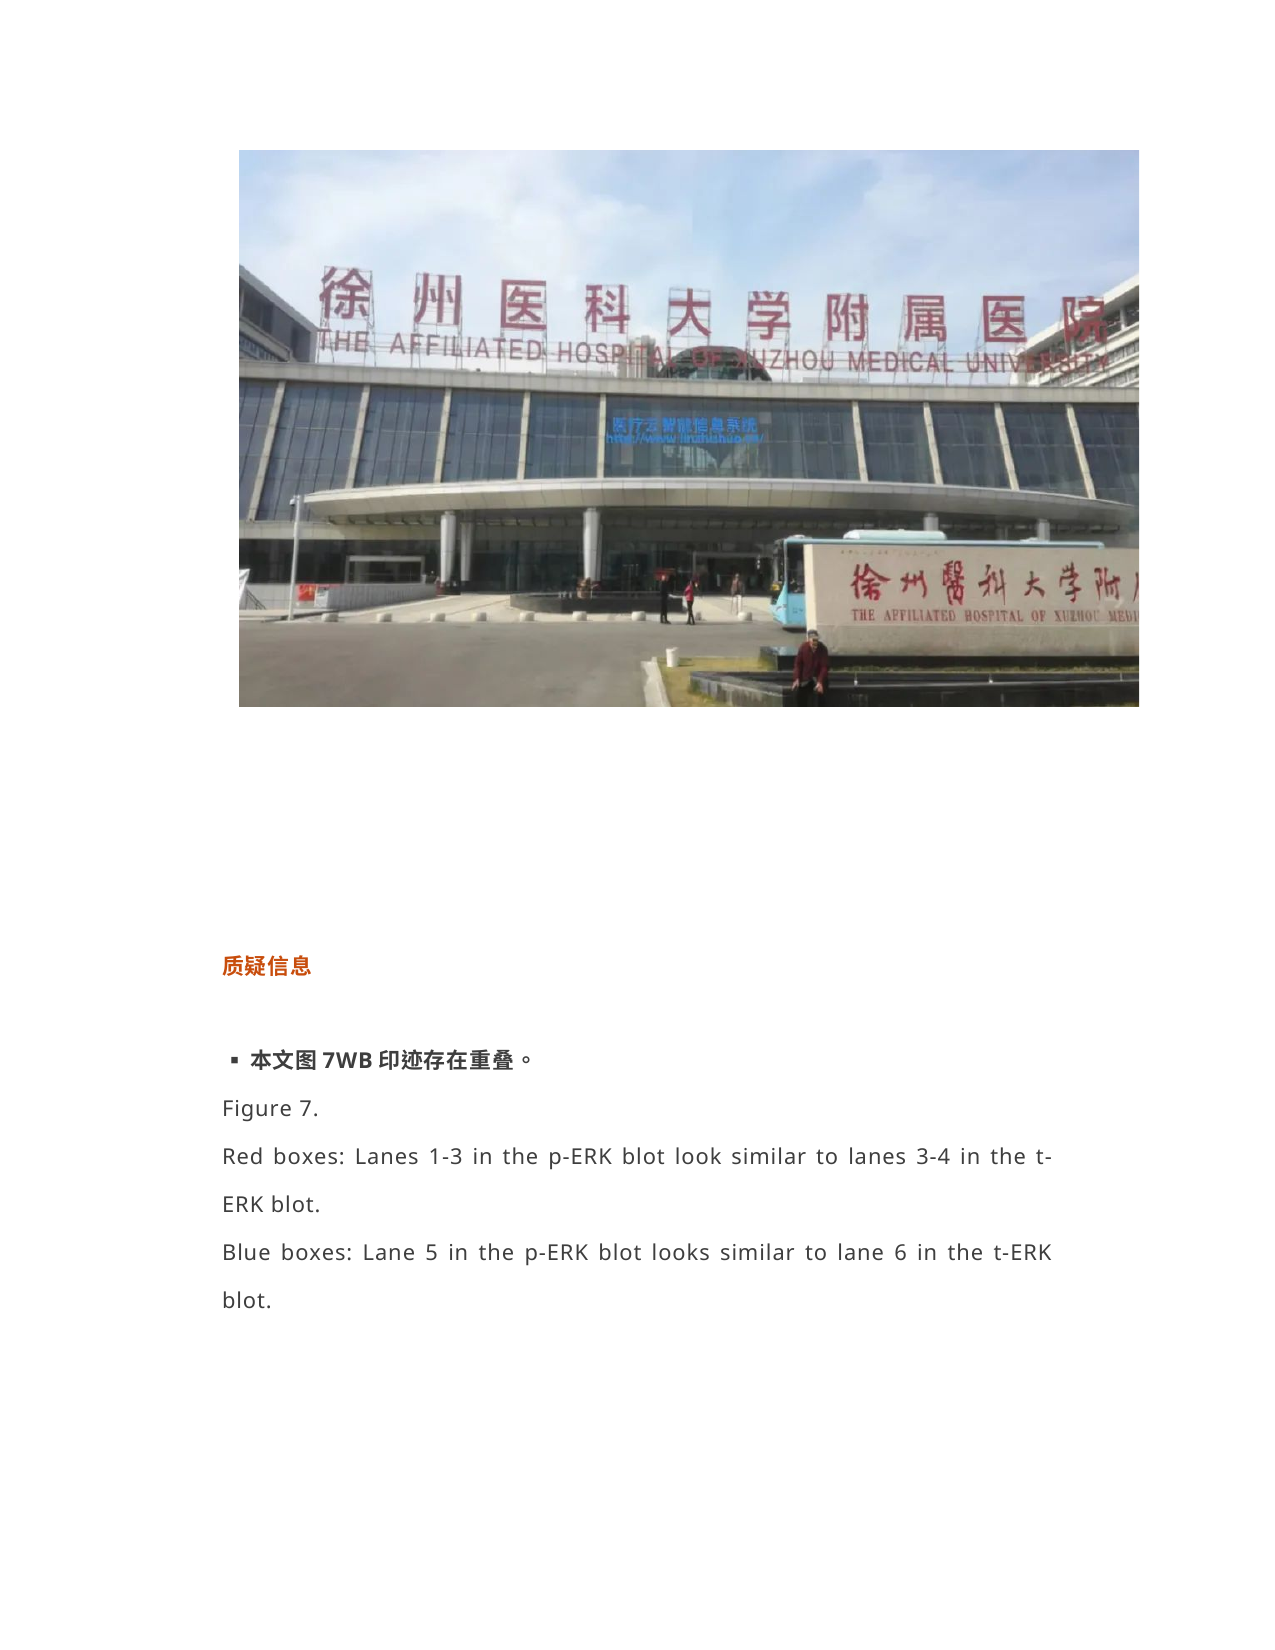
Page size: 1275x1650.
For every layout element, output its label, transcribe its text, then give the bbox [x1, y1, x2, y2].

list 本文图7WB印迹存在重叠。 [229, 1036, 1052, 1075]
text Figure 7. [222, 1075, 1053, 1123]
text Blue boxes: Lane 5 in the p-ERK blot looks similar to lane 6 in the t-ERK blot. [222, 1219, 1053, 1314]
picture [239, 150, 1140, 707]
text 质疑信息 [222, 942, 1053, 981]
text Red boxes: Lanes 1-3 in the p-ERK blot look similar to lanes 3-4 in the t-ERK blot. [222, 1123, 1053, 1219]
